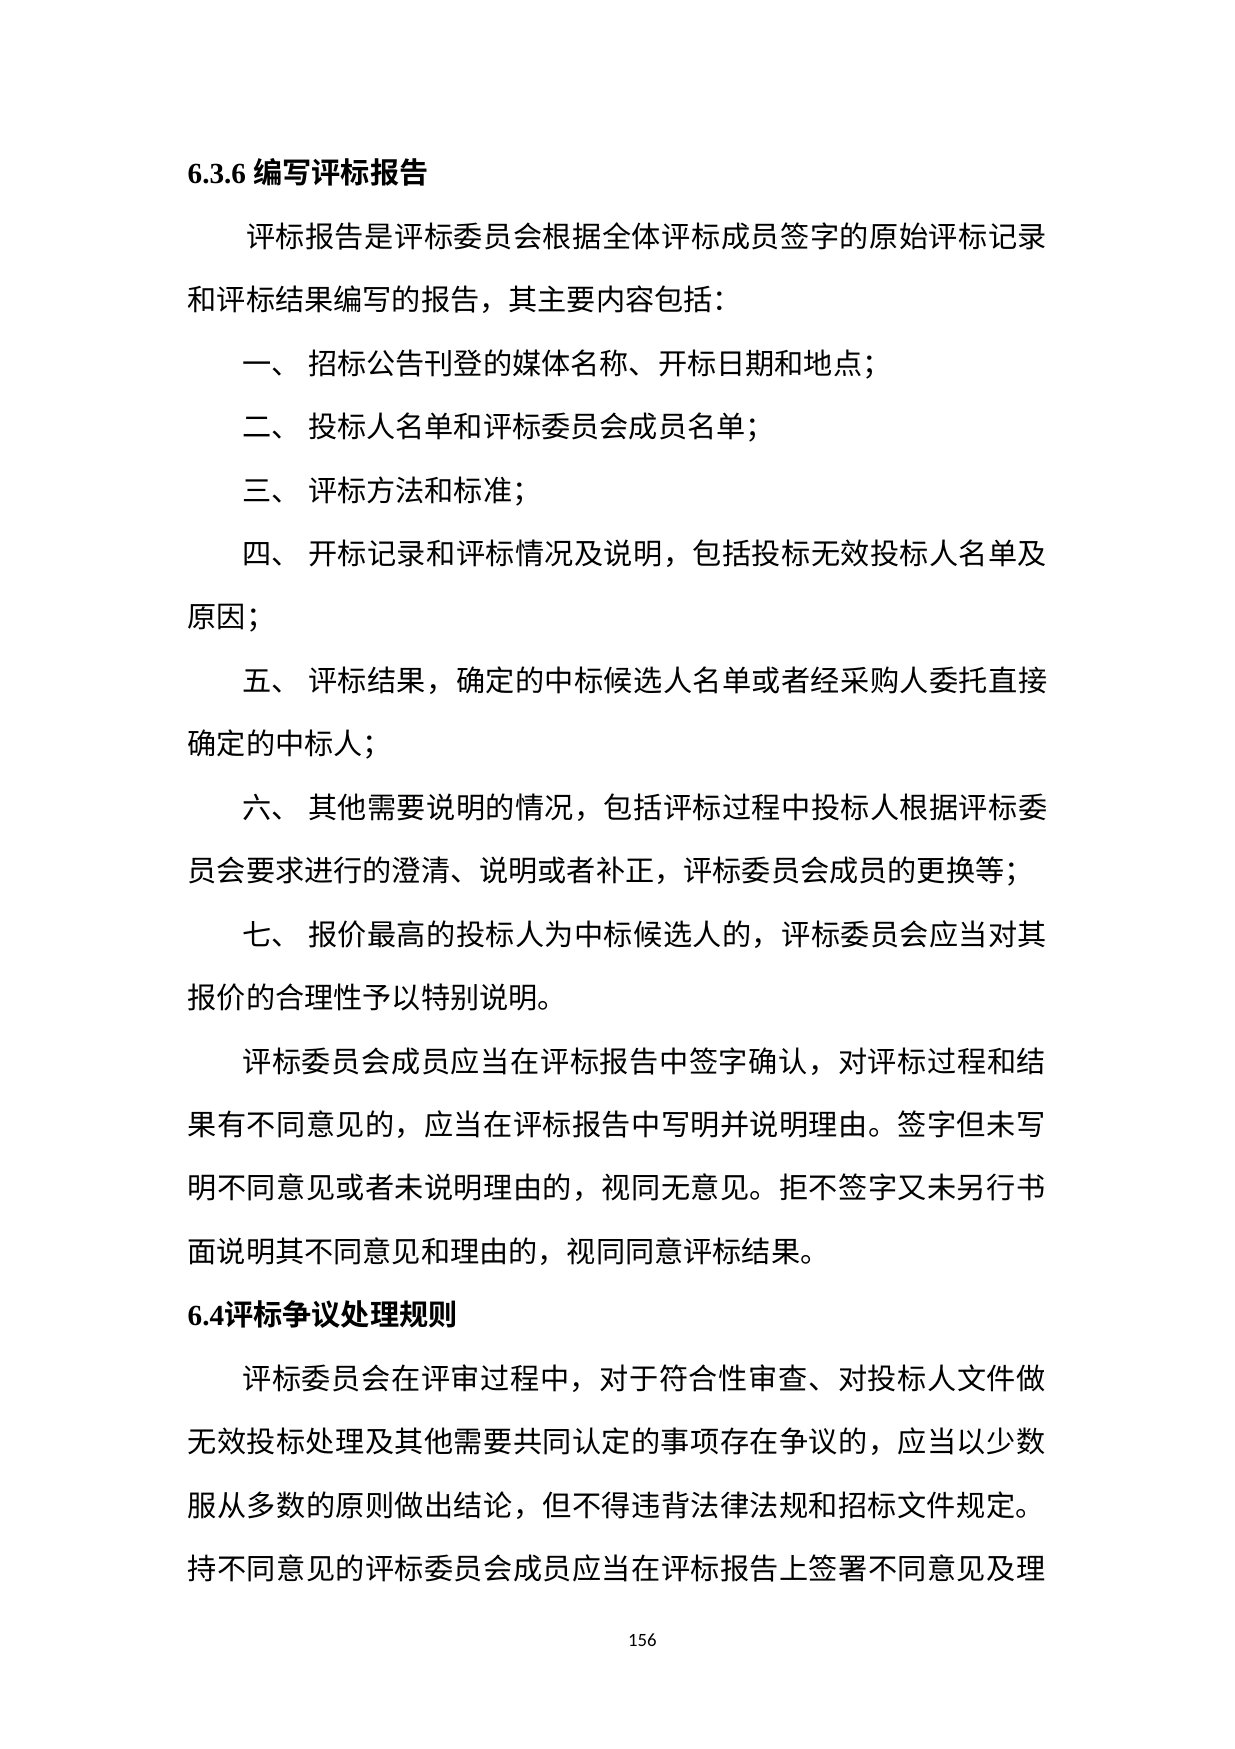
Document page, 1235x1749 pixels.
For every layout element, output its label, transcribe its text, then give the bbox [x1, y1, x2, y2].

list 投标人名单和评标委员会成员名单； [187, 404, 1047, 446]
list 其他需要说明的情况，包括评标过程中投标人根据评标委员会要求进行的澄清、说明或者补正，评标委员会成员的更换等； [187, 784, 1047, 890]
list 编写评标报告 [187, 150, 1047, 192]
list 评标方法和标准； [187, 467, 1047, 509]
list 开标记录和评标情况及说明，包括投标无效投标人名单及原因； [187, 531, 1047, 636]
text 评标委员会成员应当在评标报告中签字确认，对评标过程和结果有不同意见的，应当在评标报告中写明并说明理由。签字但未写明不同意见或者未说明理由的，视同无意见。拒不签字又未另行书面说明其不同意见和理由的，视同同意评标结果。 [187, 1038, 1047, 1271]
list 评标结果，确定的中标候选人名单或者经采购人委托直接确定的中标人； [187, 657, 1047, 763]
list 招标公告刊登的媒体名称、开标日期和地点； [187, 340, 1047, 383]
text 评标报告是评标委员会根据全体评标成员签字的原始评标记录和评标结果编写的报告，其主要内容包括： [187, 213, 1047, 319]
list 评标争议处理规则 [187, 1292, 1047, 1334]
list 报价最高的投标人为中标候选人的，评标委员会应当对其报价的合理性予以特别说明。 [187, 911, 1047, 1017]
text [187, 1355, 1047, 1588]
